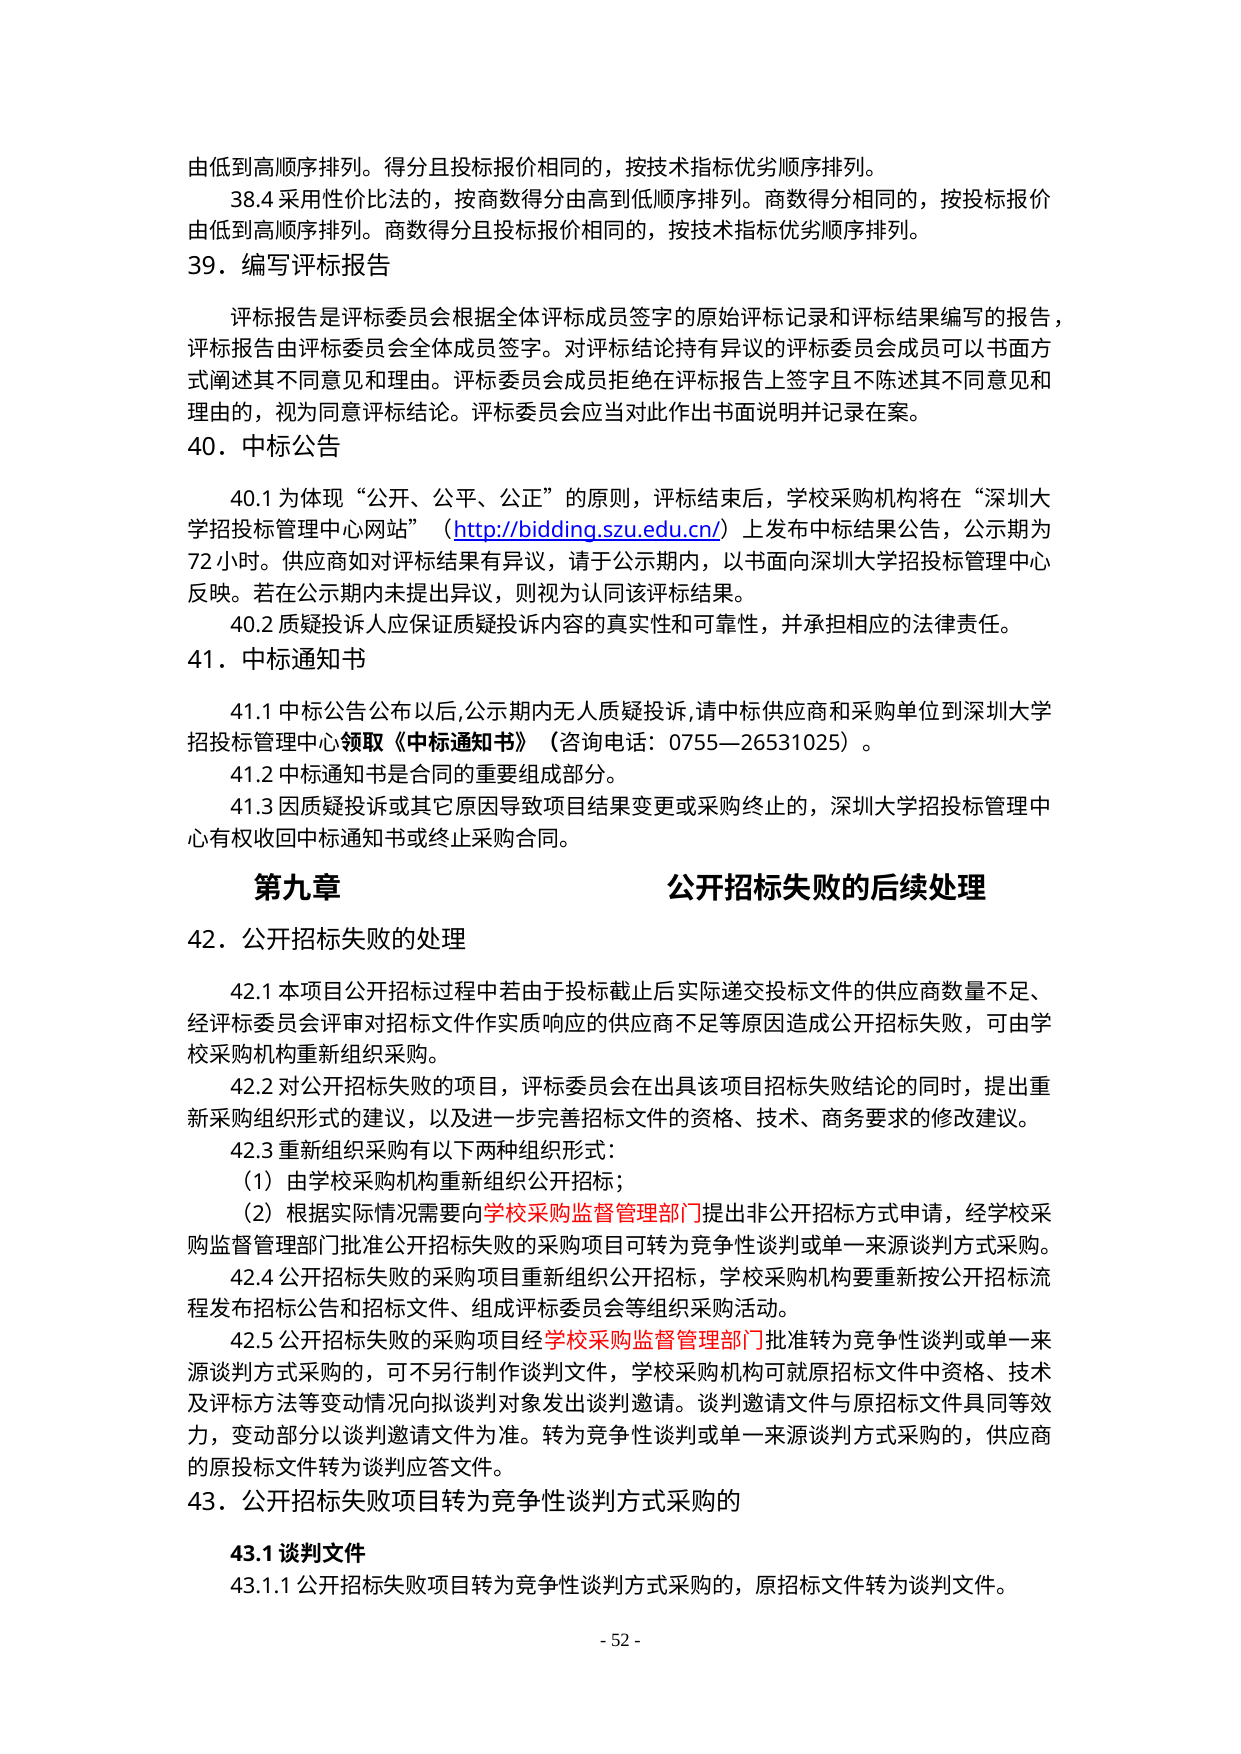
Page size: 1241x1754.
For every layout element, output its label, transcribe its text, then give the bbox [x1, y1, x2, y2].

text 42.4公开招标失败的采购项目重新组织公开招标，学校采购机构要重新按公开招标流程发布招标公告和招标文件、组成评标委员会等组织采购活动。 [187, 1259, 1053, 1323]
text 41.1中标公告公布以后,公示期内无人质疑投诉,请中标供应商和采购单位到深圳大学招投标管理中心领取《中标通知书》（咨询电话：0755—26531025）。 [187, 694, 1053, 757]
text 43.1谈判文件 [187, 1536, 1053, 1568]
text 38.4采用性价比法的，按商数得分由高到低顺序排列。商数得分相同的，按投标报价由低到高顺序排列。商数得分且投标报价相同的，按技术指标优劣顺序排列。 [187, 182, 1053, 245]
text 评标报告是评标委员会根据全体评标成员签字的原始评标记录和评标结果编写的报告，评标报告由评标委员会全体成员签字。对评标结论持有异议的评标委员会成员可以书面方式阐述其不同意见和理由。评标委员会成员拒绝在评标报告上签字且不陈述其不同意见和理由的，视为同意评标结论。评标委员会应当对此作出书面说明并记录在案。 [187, 299, 1053, 426]
text 42.5公开招标失败的采购项目经学校采购监督管理部门批准转为竞争性谈判或单一来源谈判方式采购的，可不另行制作谈判文件，学校采购机构可就原招标文件中资格、技术及评标方法等变动情况向拟谈判对象发出谈判邀请。谈判邀请文件与原招标文件具同等效力，变动部分以谈判邀请文件为准。转为竞争性谈判或单一来源谈判方式采购的，供应商的原投标文件转为谈判应答文件。 [187, 1323, 1053, 1481]
text 40．中标公告 [187, 426, 1053, 462]
text 40.1为体现“公开、公平、公正”的原则，评标结束后，学校采购机构将在“深圳大学招投标管理中心网站”（http://bidding.szu.edu.cn/）上发布中标结果公告，公示期为72小时。供应商如对评标结果有异议，请于公示期内，以书面向深圳大学招投标管理中心反映。若在公示期内未提出异议，则视为认同该评标结果。 [187, 481, 1053, 607]
text 41.2中标通知书是合同的重要组成部分。 [187, 757, 1053, 789]
text 39．编写评标报告 [187, 245, 1053, 281]
text 40.2质疑投诉人应保证质疑投诉内容的真实性和可靠性，并承担相应的法律责任。 [187, 607, 1053, 639]
text 43．公开招标失败项目转为竞争性谈判方式采购的 [187, 1481, 1053, 1518]
text 42.1本项目公开招标过程中若由于投标截止后实际递交投标文件的供应商数量不足、经评标委员会评审对招标文件作实质响应的供应商不足等原因造成公开招标失败，可由学校采购机构重新组织采购。 [187, 974, 1053, 1069]
text 42.2对公开招标失败的项目，评标委员会在出具该项目招标失败结论的同时，提出重新采购组织形式的建议，以及进一步完善招标文件的资格、技术、商务要求的修改建议。 [187, 1069, 1053, 1133]
text 43.1.1公开招标失败项目转为竞争性谈判方式采购的，原招标文件转为谈判文件。 [187, 1568, 1053, 1599]
text 41.3因质疑投诉或其它原因导致项目结果变更或采购终止的，深圳大学招投标管理中心有权收回中标通知书或终止采购合同。 [187, 789, 1053, 852]
text 42．公开招标失败的处理 [187, 920, 1053, 956]
text （2）根据实际情况需要向学校采购监督管理部门提出非公开招标方式申请，经学校采购监督管理部门批准公开招标失败的采购项目可转为竞争性谈判或单一来源谈判方式采购。 [187, 1196, 1053, 1259]
text 42.3重新组织采购有以下两种组织形式： [187, 1133, 1053, 1164]
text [187, 150, 1053, 182]
text 41．中标通知书 [187, 639, 1053, 676]
list 公开招标失败的后续处理 [187, 865, 1053, 907]
text （1）由学校采购机构重新组织公开招标； [187, 1164, 1053, 1196]
